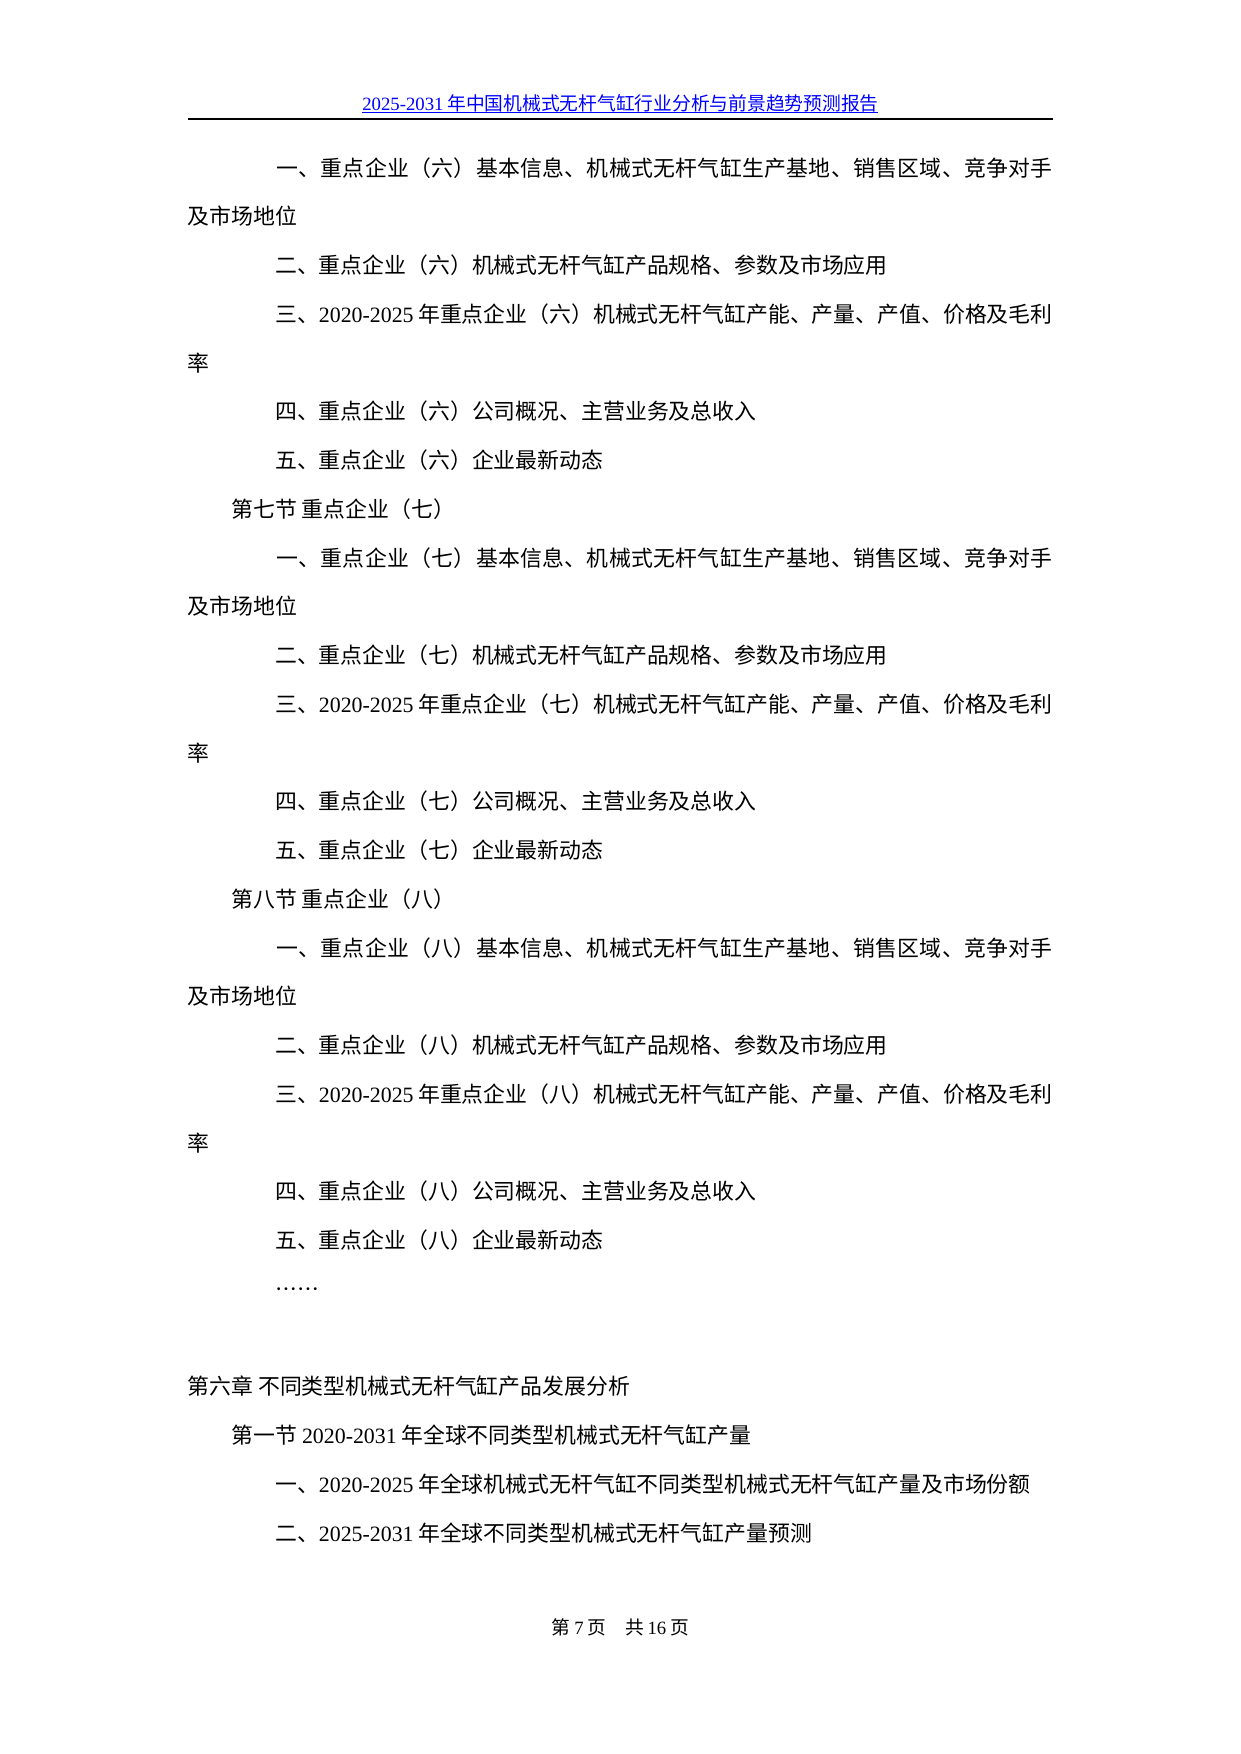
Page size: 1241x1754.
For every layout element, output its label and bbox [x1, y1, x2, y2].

text [187, 150, 1053, 1548]
